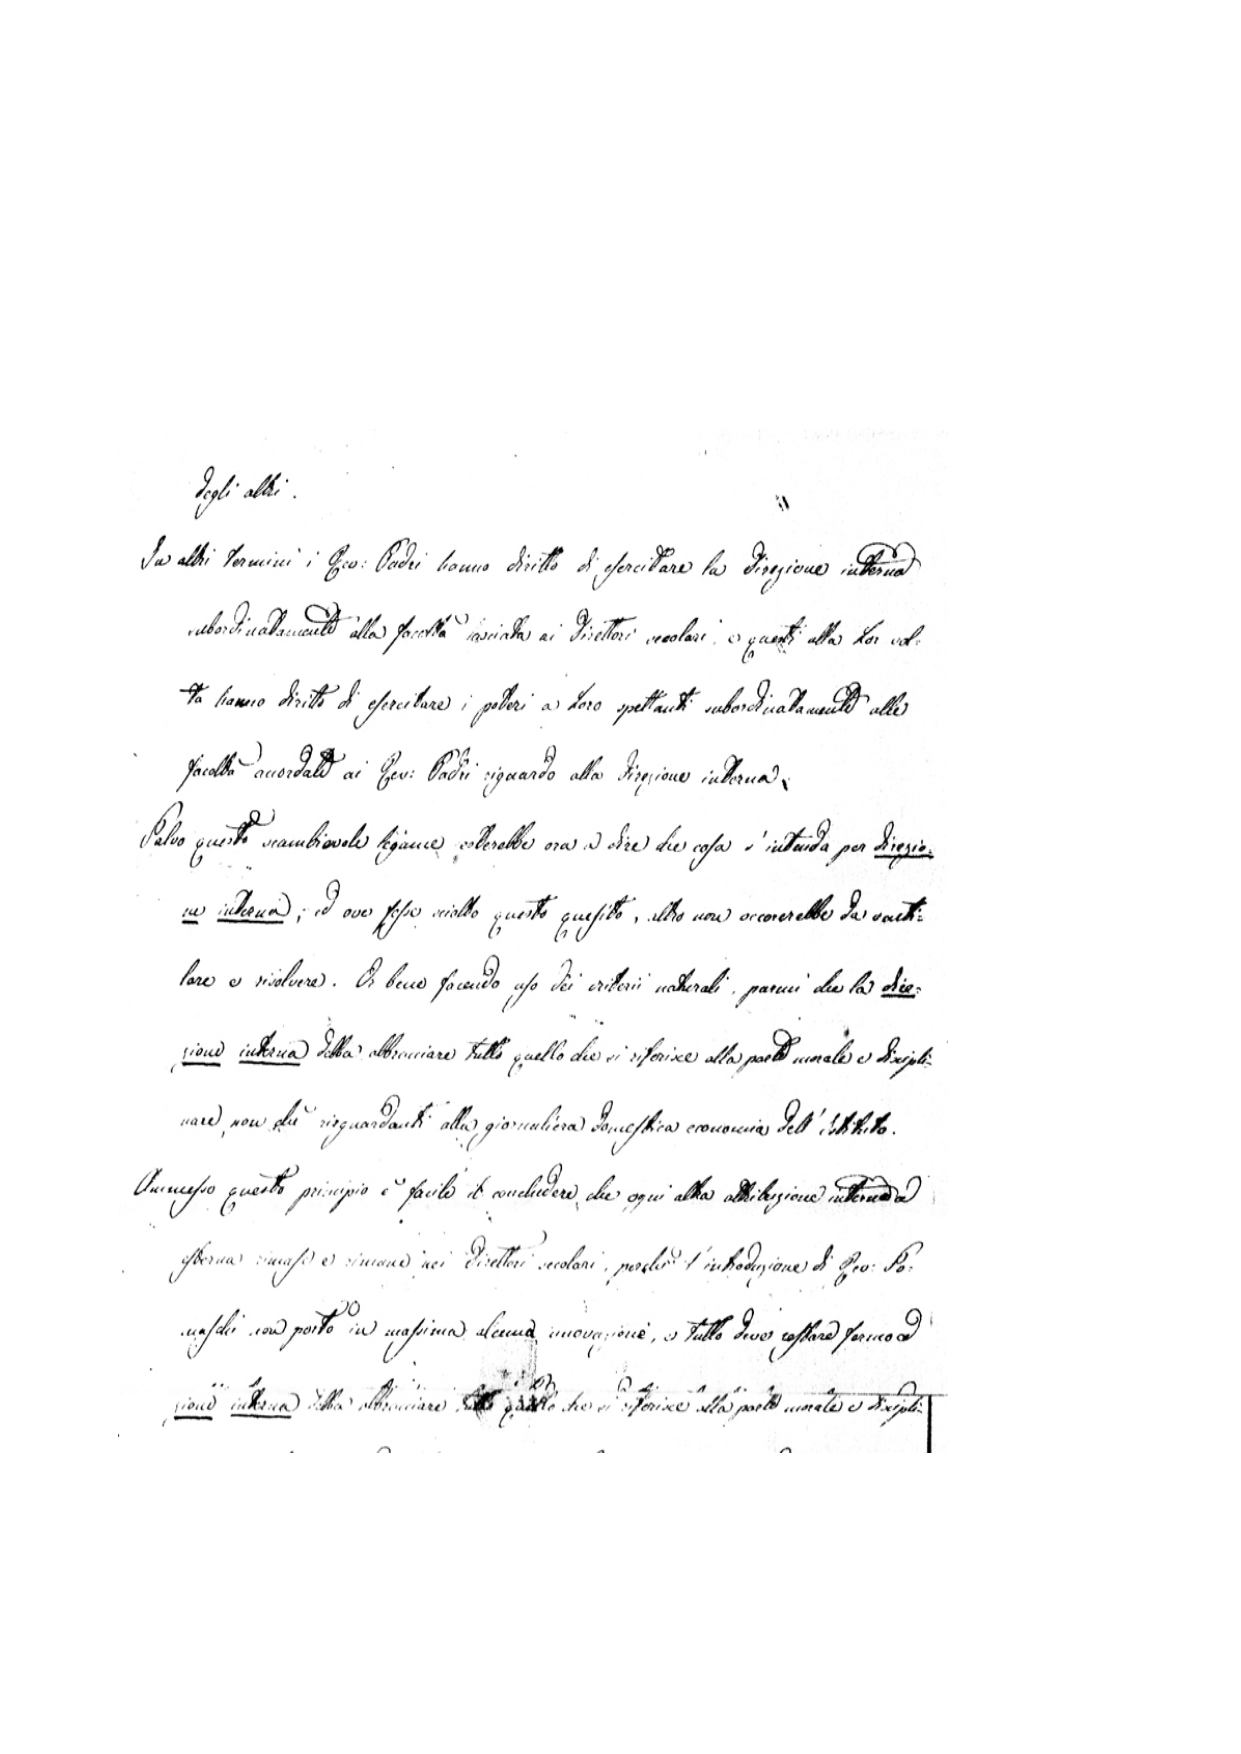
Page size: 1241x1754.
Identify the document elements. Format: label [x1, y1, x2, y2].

picture [118, 428, 948, 1453]
